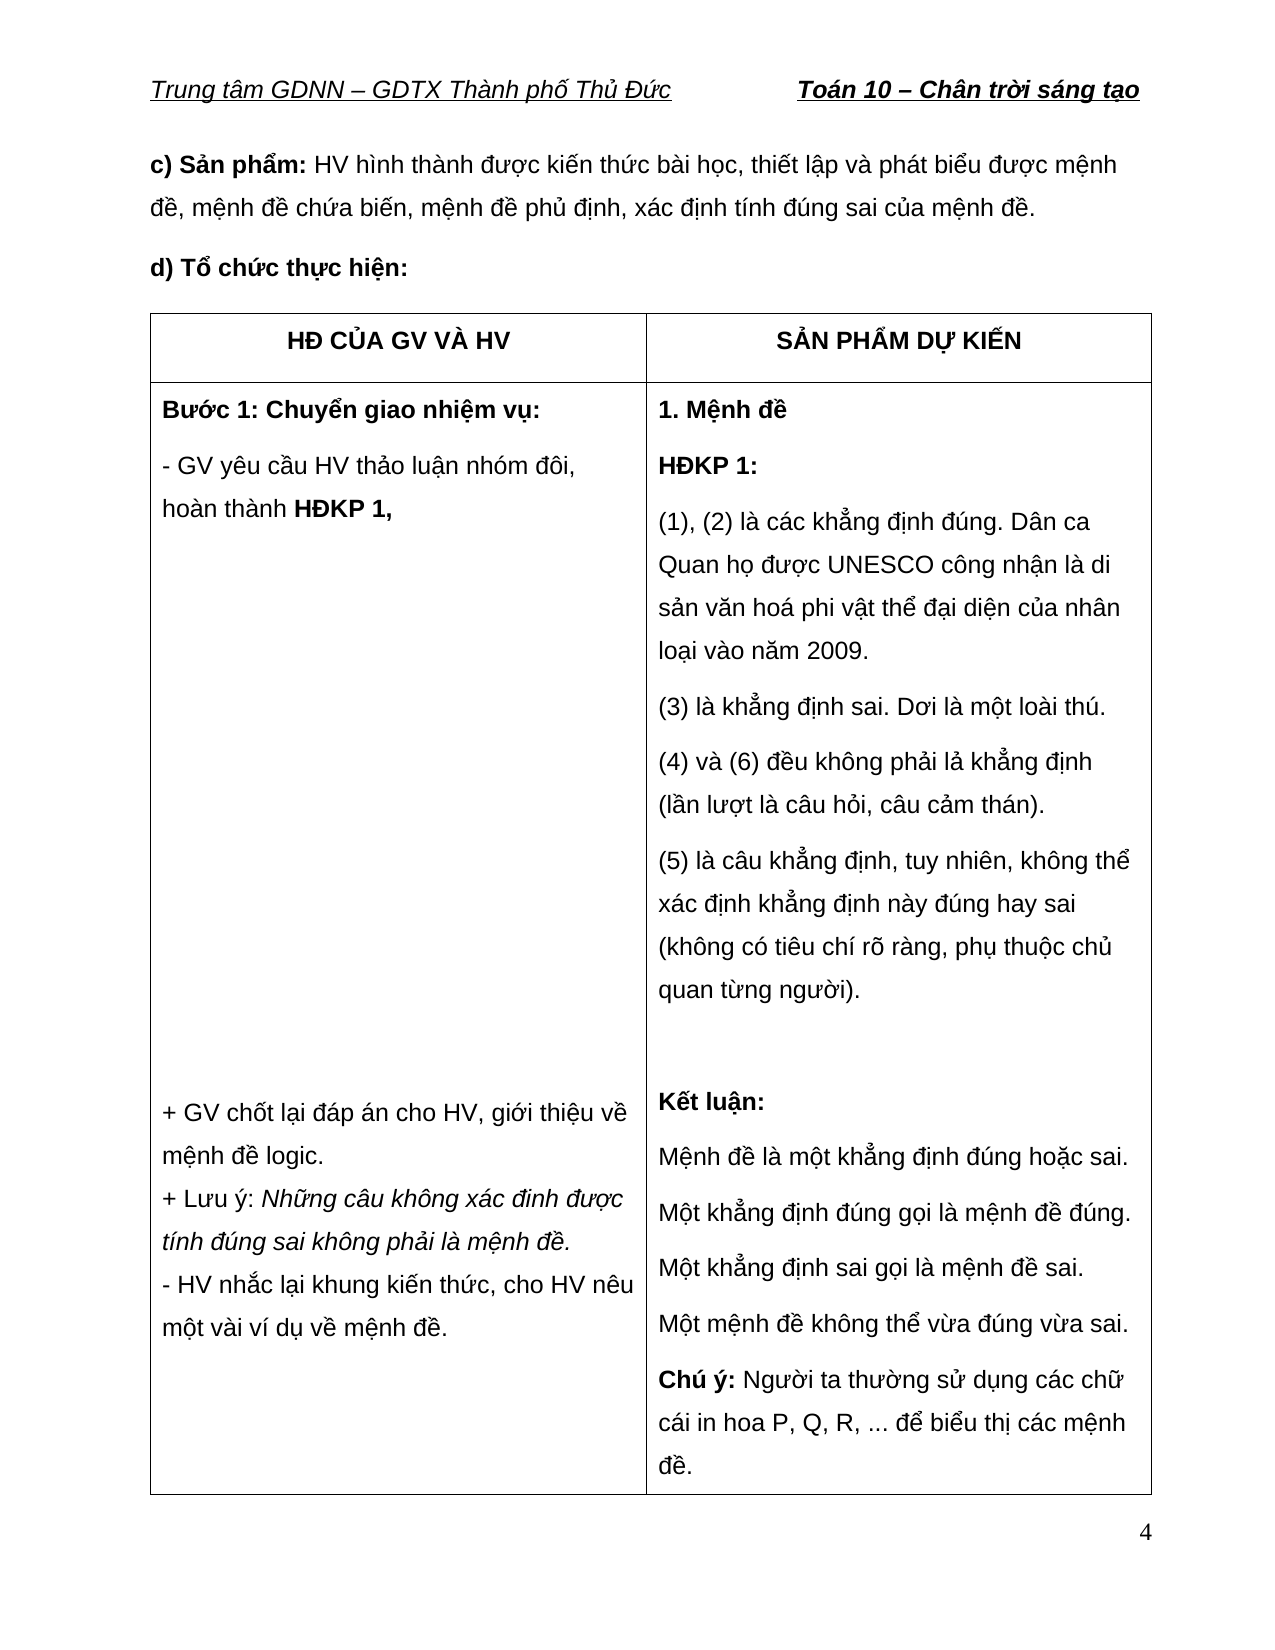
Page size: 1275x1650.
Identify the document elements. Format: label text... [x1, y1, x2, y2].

table_header HĐ CỦA GV VÀ HV [151, 314, 646, 382]
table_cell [647, 383, 1151, 1494]
text c) Sản phẩm: HV hình thành được kiến thức bài học, thiết lập và phát biểu được mệnh đề, mệnh đề chứa biến, mệnh đề phủ định, xác định tính đúng sai của mệnh đề. [150, 150, 1152, 222]
text d) Tổ chức thực hiện: [150, 253, 1152, 282]
table_header SẢN PHẨM DỰ KIẾN [647, 314, 1151, 382]
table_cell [151, 383, 646, 1494]
